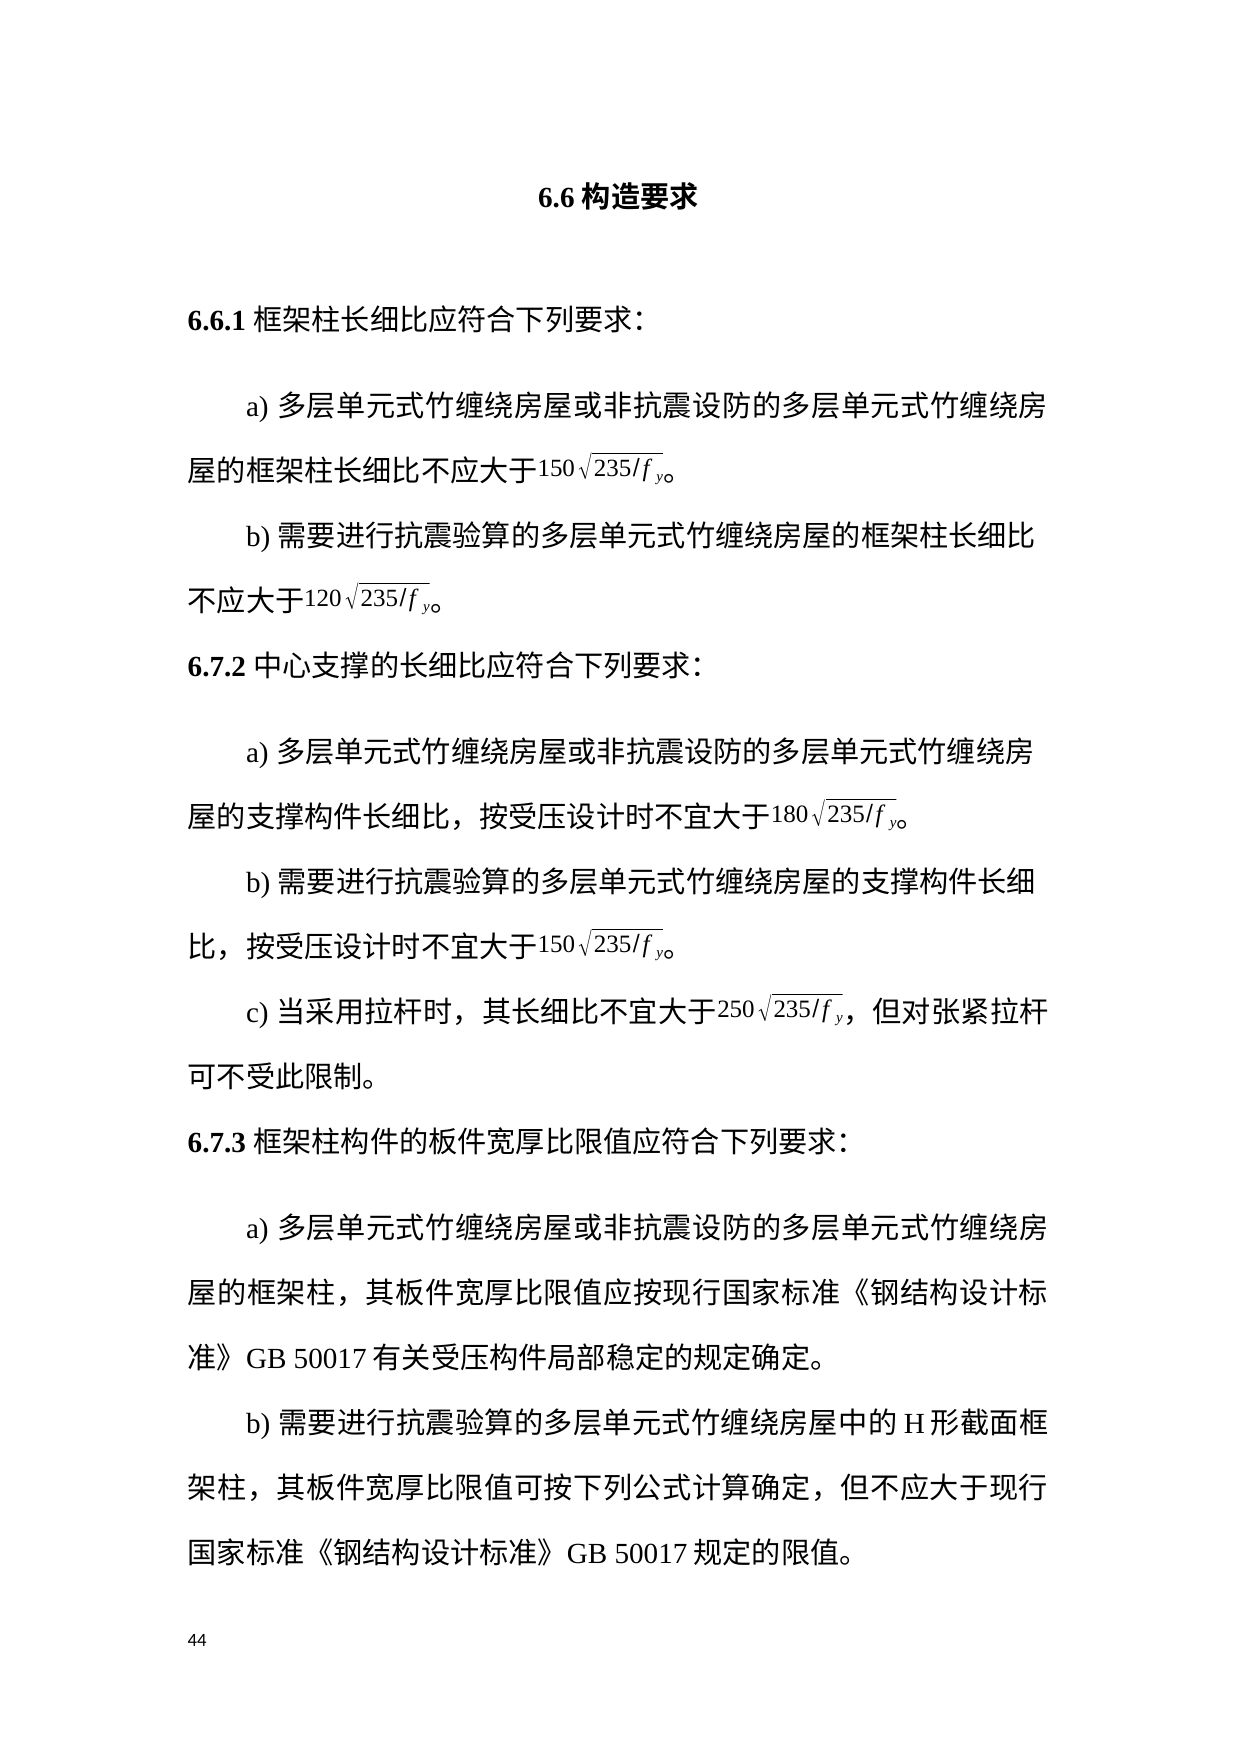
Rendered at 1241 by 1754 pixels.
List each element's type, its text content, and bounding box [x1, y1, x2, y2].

text a) 多层单元式竹缠绕房屋或非抗震设防的多层单元式竹缠绕房屋的支撑构件长细比，按受压设计时不宜大于。 [187, 717, 1048, 847]
text 6.7.3 框架柱构件的板件宽厚比限值应符合下列要求： [187, 1107, 1048, 1172]
text b) 需要进行抗震验算的多层单元式竹缠绕房屋中的H形截面框架柱，其板件宽厚比限值可按下列公式计算确定，但不应大于现行国家标准《钢结构设计标准》GB 50017规定的限值。 [187, 1388, 1048, 1583]
text c) 当采用拉杆时，其长细比不宜大于，但对张紧拉杆可不受此限制。 [187, 977, 1048, 1107]
text a) 多层单元式竹缠绕房屋或非抗震设防的多层单元式竹缠绕房屋的框架柱长细比不应大于。 [187, 371, 1048, 501]
text 6.6.1 框架柱长细比应符合下列要求： [187, 285, 1048, 350]
text 6.7.2 中心支撑的长细比应符合下列要求： [187, 631, 1048, 696]
text a) 多层单元式竹缠绕房屋或非抗震设防的多层单元式竹缠绕房屋的框架柱，其板件宽厚比限值应按现行国家标准《钢结构设计标准》GB 50017有关受压构件局部稳定的规定确定。 [187, 1193, 1048, 1388]
text b) 需要进行抗震验算的多层单元式竹缠绕房屋的支撑构件长细比，按受压设计时不宜大于。 [187, 847, 1048, 977]
subtitle 6.6 构造要求 [187, 162, 1048, 227]
text b) 需要进行抗震验算的多层单元式竹缠绕房屋的框架柱长细比不应大于。 [187, 501, 1048, 631]
